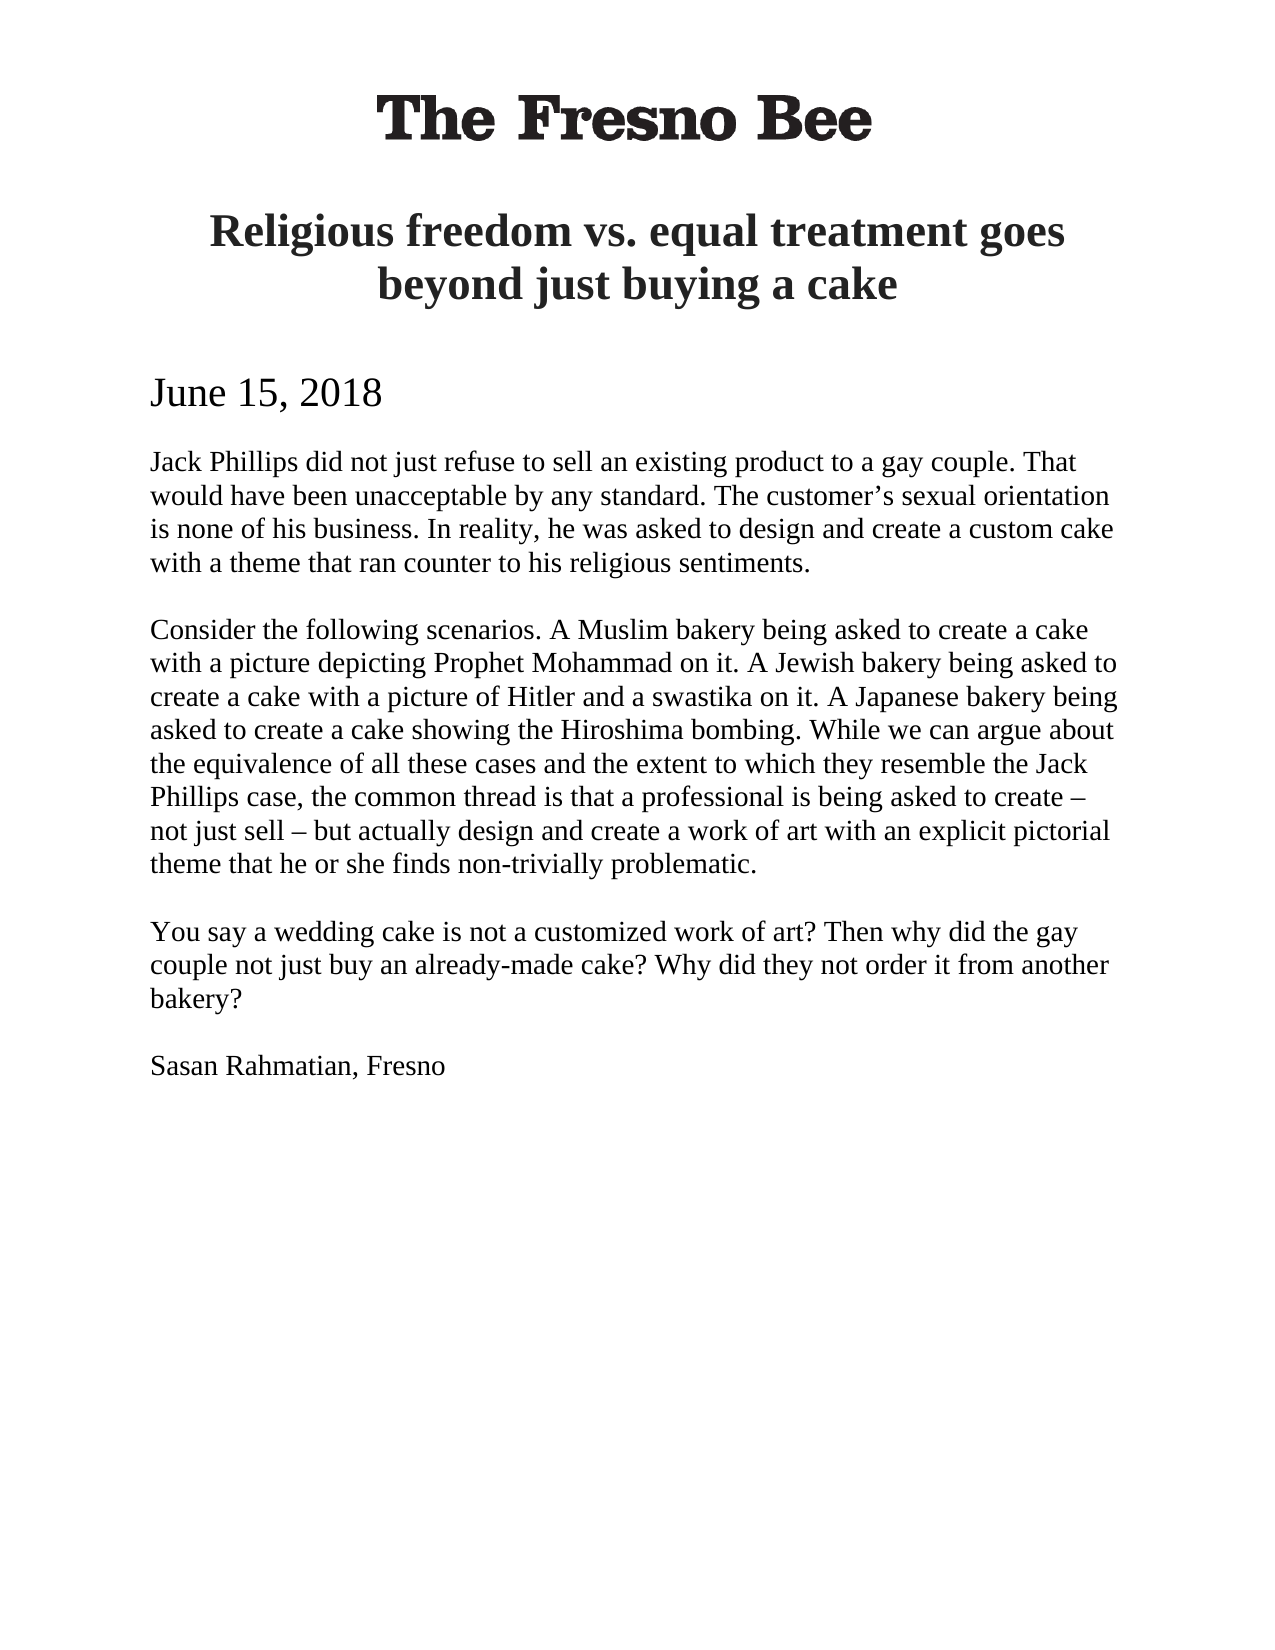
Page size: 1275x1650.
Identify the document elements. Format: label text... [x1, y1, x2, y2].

text Sasan Rahmatian, Fresno [150, 1048, 1125, 1081]
text You say a wedding cake is not a customized work of art? Then why did the gay couple not just buy an already-made cake? Why did they not order it from another bakery? [150, 914, 1125, 1014]
text June 15, 2018 [150, 367, 1125, 415]
text Religious freedom vs. equal treatment goes beyond just buying a cake [150, 202, 1125, 310]
text Jack Phillips did not just refuse to sell an existing product to a gay couple. That would have been unacceptable by any standard. The customer’s sexual orientation is none of his business. In reality, he was asked to design and create a custom cake with a theme that ran counter to his religious sentiments. [150, 444, 1125, 578]
text Consider the following scenarios. A Muslim bakery being asked to create a cake with a picture depicting Prophet Mohammad on it. A Jewish bakery being asked to create a cake with a picture of Hitler and a swastika on it. A Japanese bakery being asked to create a cake showing the Hiroshima bombing. While we can argue about the equivalence of all these cases and the extent to which they resemble the Jack Phillips case, the common thread is that a professional is being asked to create – not just sell – but actually design and create a work of art with an explicit pictorial theme that he or she finds non-trivially problematic. [150, 612, 1125, 880]
picture [349, 80, 890, 151]
